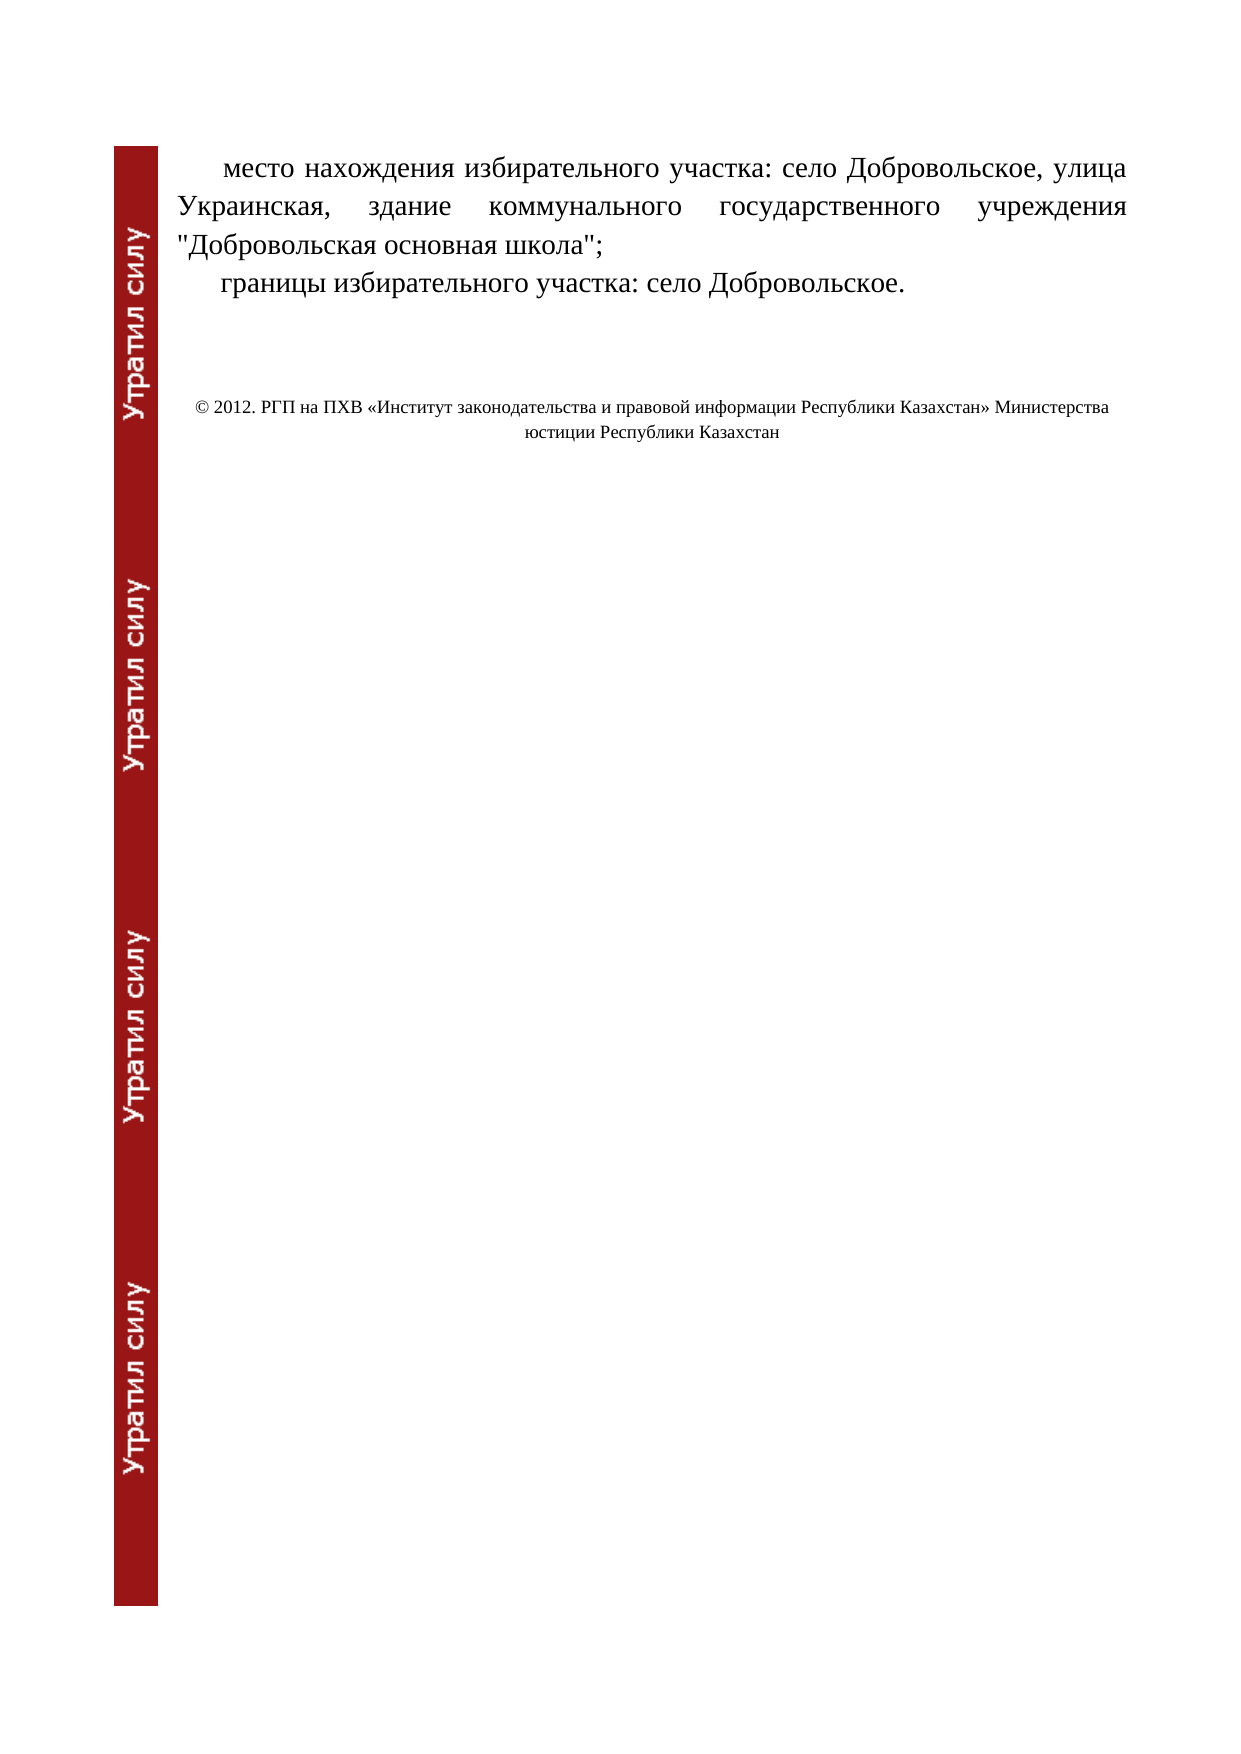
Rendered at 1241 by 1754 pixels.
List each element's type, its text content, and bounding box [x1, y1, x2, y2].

text место нахождения избирательного участка: село Добровольское, улица Украинская, здание коммунального государственного учреждения "Добровольская основная школа"; [112, 150, 1128, 261]
picture [114, 299, 158, 396]
text границы избирательного участка: село Добровольское. [112, 266, 1128, 299]
picture [114, 442, 158, 1606]
picture [114, 261, 158, 266]
picture [114, 146, 158, 150]
text © 2012. РГП на ПХВ «Институт законодательства и правовой информации Республики Казахстан» Министерства юстиции Республики Казахстан [112, 396, 1128, 442]
